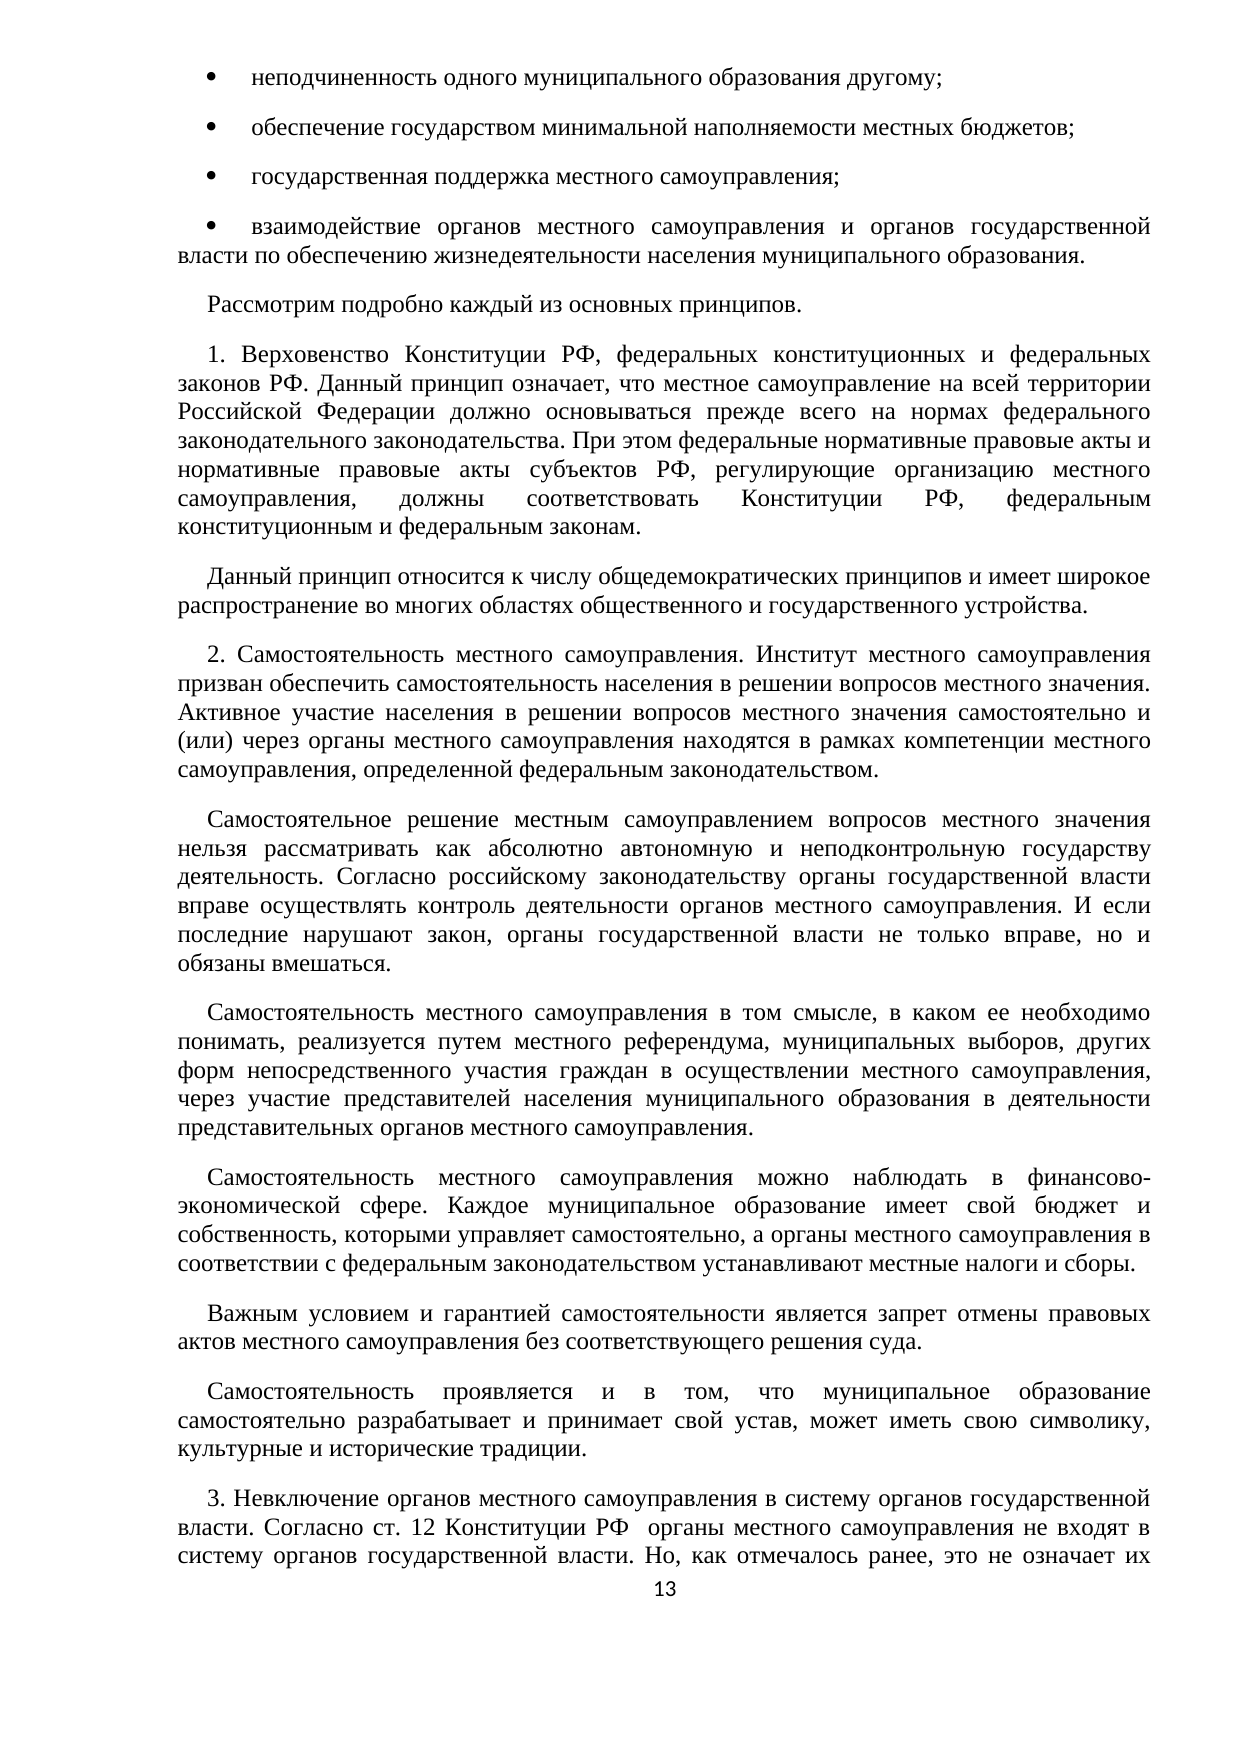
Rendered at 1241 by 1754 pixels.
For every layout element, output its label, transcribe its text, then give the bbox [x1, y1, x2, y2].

text Важным условием и гарантией самостоятельности является запрет отмены правовых актов местного самоуправления без соответствующего решения суда. [177, 1298, 1152, 1355]
list взаимодействие органов местного самоуправления и органов государственной власти по обеспечению жизнедеятельности населения муниципального образования. [177, 211, 1152, 268]
text Самостоятельность местного самоуправления можно наблюдать в финансово-экономической сфере. Каждое муниципальное образование имеет свой бюджет и собственность, которыми управляет самостоятельно, а органы местного самоуправления в соответствии с федеральным законодательством устанавливают местные налоги и сборы. [177, 1162, 1152, 1277]
text 1. Верховенство Конституции РФ, федеральных конституционных и федеральных законов РФ. Данный принцип означает, что местное самоуправление на всей территории Российской Федерации должно основываться прежде всего на нормах федерального законодательного законодательства. При этом федеральные нормативные правовые акты и нормативные правовые акты субъектов РФ, регулирующие организацию местного самоуправления, должны соответствовать Конституции РФ, федеральным конституционным и федеральным законам. [177, 339, 1152, 540]
text Самостоятельность проявляется и в том, что муниципальное образование самостоятельно разрабатывает и принимает свой устав, может иметь свою символику, культурные и исторические традиции. [177, 1376, 1152, 1462]
list неподчиненность одного муниципального образования другому; [177, 62, 1152, 91]
text Рассмотрим подробно каждый из основных принципов. [177, 289, 1152, 318]
text Данный принцип относится к числу общедемократических принципов и имеет широкое распространение во многих областях общественного и государственного устройства. [177, 561, 1152, 618]
text Самостоятельное решение местным самоуправлением вопросов местного значения нельзя рассматривать как абсолютно автономную и неподконтрольную государству деятельность. Согласно российскому законодательству органы государственной власти вправе осуществлять контроль деятельности органов местного самоуправления. И если последние нарушают закон, органы государственной власти не только вправе, но и обязаны вмешаться. [177, 804, 1152, 976]
list обеспечение государством минимальной наполняемости местных бюджетов; [177, 112, 1152, 141]
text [177, 1483, 1152, 1569]
text Самостоятельность местного самоуправления в том смысле, в каком ее необходимо понимать, реализуется путем местного референдума, муниципальных выборов, других форм непосредственного участия граждан в осуществлении местного самоуправления, через участие представителей населения муниципального образования в деятельности представительных органов местного самоуправления. [177, 997, 1152, 1141]
list государственная поддержка местного самоуправления; [177, 161, 1152, 190]
text 2. Самостоятельность местного самоуправления. Институт местного самоуправления призван обеспечить самостоятельность населения в решении вопросов местного значения. Активное участие населения в решении вопросов местного значения самостоятельно и (или) через органы местного самоуправления находятся в рамках компетенции местного самоуправления, определенной федеральным законодательством. [177, 639, 1152, 783]
